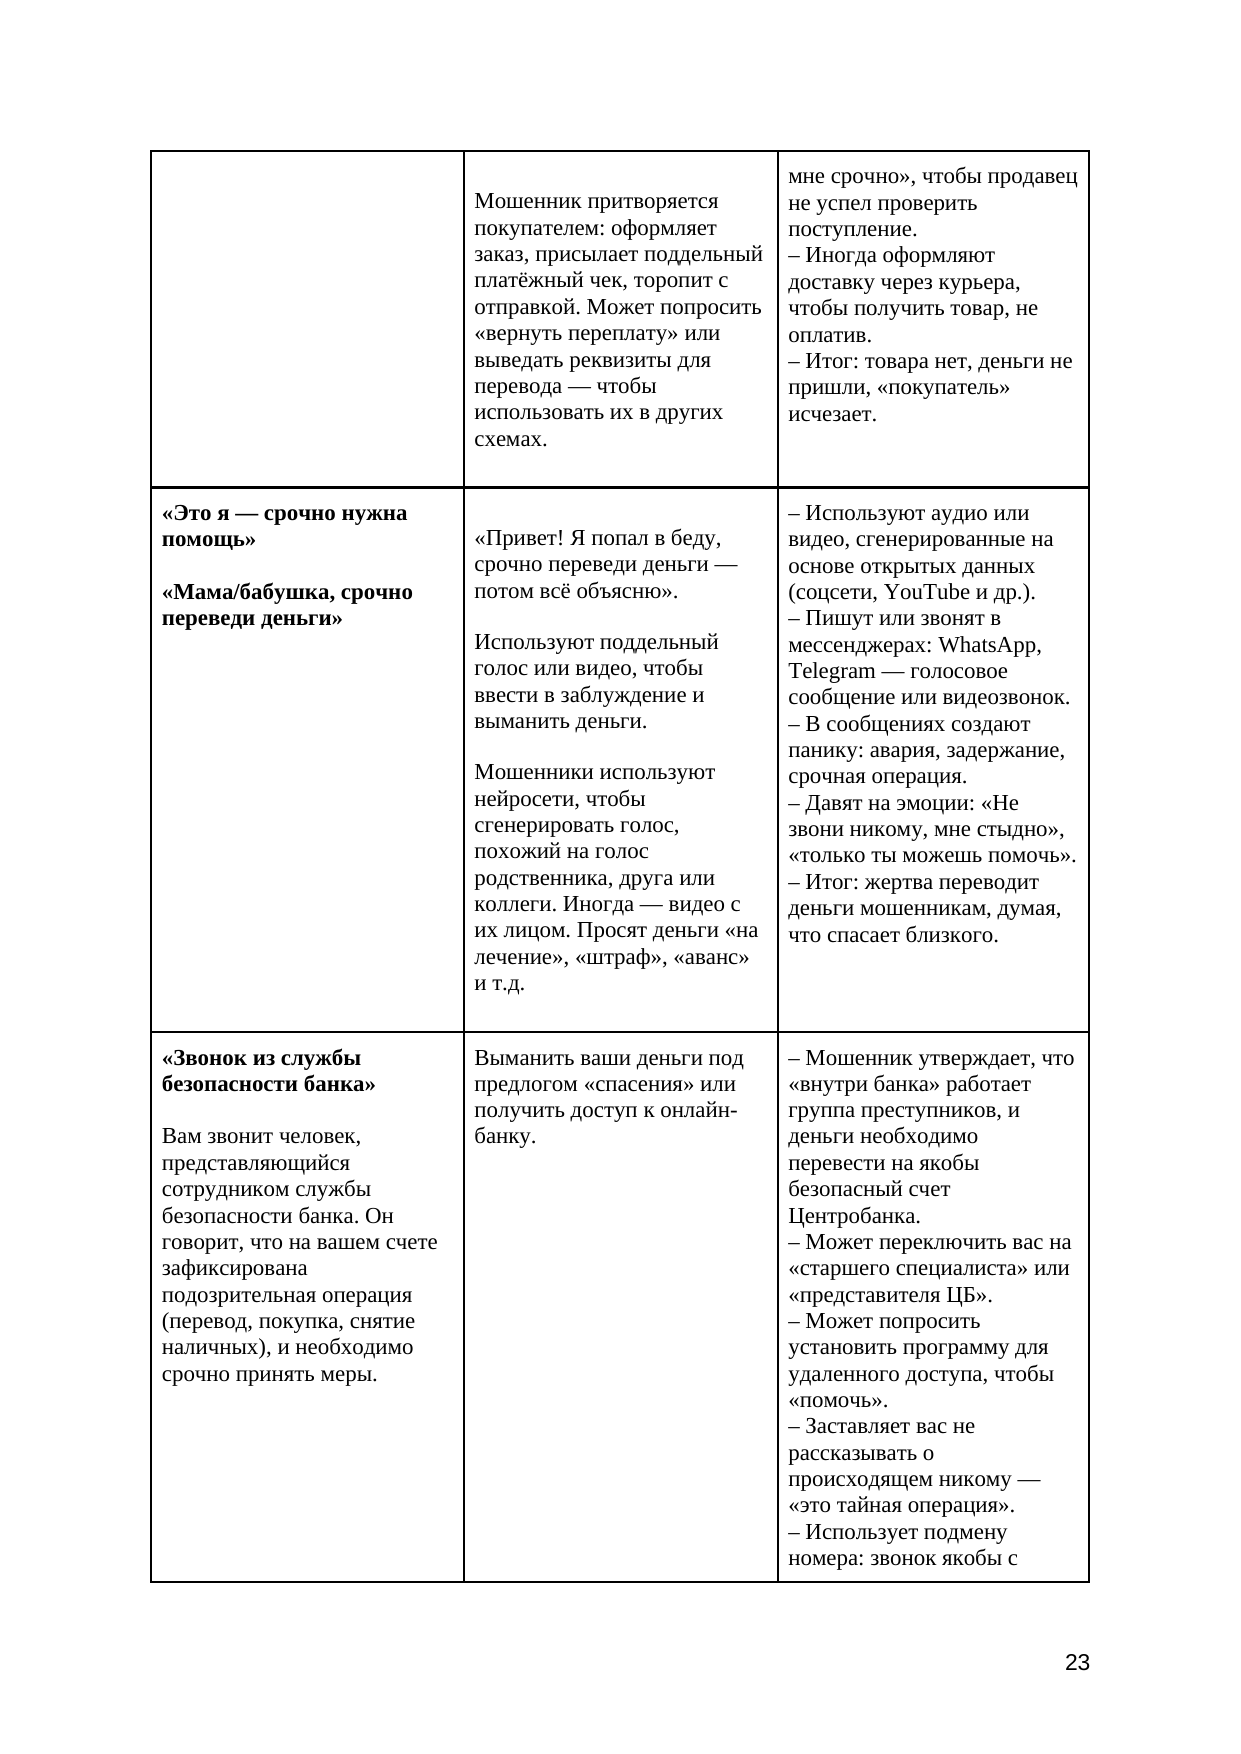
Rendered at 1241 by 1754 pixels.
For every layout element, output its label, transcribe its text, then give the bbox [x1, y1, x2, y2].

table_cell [152, 1033, 463, 1581]
table_cell «Это я — срочно нужна помощь» «Мама/бабушка, срочно переведи деньги» [152, 489, 463, 1031]
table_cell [152, 152, 463, 486]
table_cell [779, 1033, 1088, 1581]
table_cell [465, 1033, 777, 1581]
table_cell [779, 152, 1088, 486]
table_cell «Привет! Я попал в беду, срочно переведи деньги — потом всё объясню». Используют поддельный голос или видео, чтобы ввести в заблуждение и выманить деньги. Мошенники используют нейросети, чтобы сгенерировать голос, похожий на голос родственника, друга или коллеги. Иногда — видео с их лицом. Просят деньги «на лечение», «штраф», «аванс» и т.д. [465, 489, 777, 1031]
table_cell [465, 152, 777, 486]
table_cell – Используют аудио или видео, сгенерированные на основе открытых данных (соцсети, YouTube и др.). – Пишут или звонят в мессенджерах: WhatsApp, Telegram — голосовое сообщение или видеозвонок. – В сообщениях создают панику: авария, задержание, срочная операция. – Давят на эмоции: «Не звони никому, мне стыдно», «только ты можешь помочь». – Итог: жертва переводит деньги мошенникам, думая, что спасает близкого. [779, 489, 1088, 1031]
